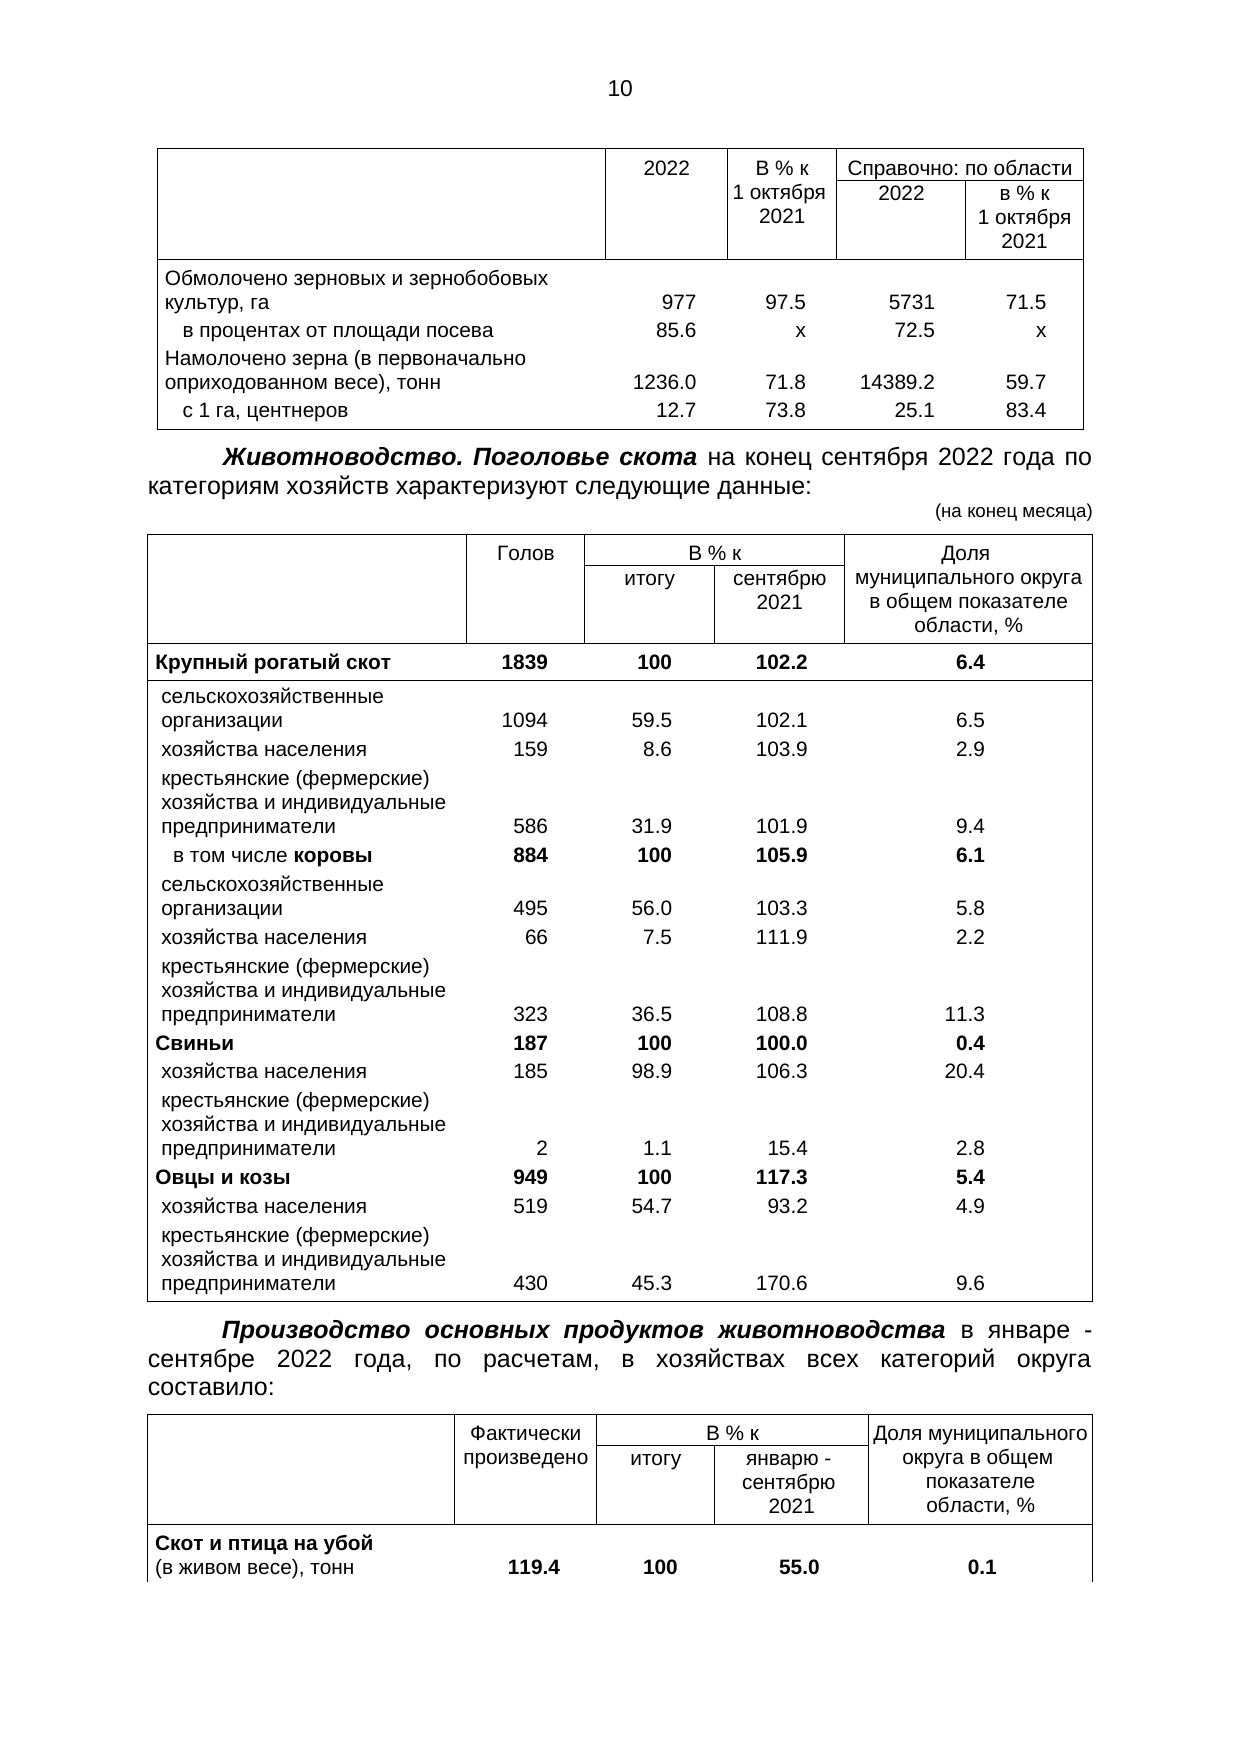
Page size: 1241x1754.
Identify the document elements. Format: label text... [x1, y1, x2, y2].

table_cell 495 [467, 869, 584, 922]
text Производство основных продуктов животноводства в январе - сентябре 2022 года, по расчетам, в хозяйствах всех категорий округа составило: [148, 1315, 1092, 1401]
table_header В % к [597, 1415, 868, 1445]
table_cell хозяйства населения [148, 922, 467, 951]
table_cell Намолочено зерна (в первоначально оприходованном весе), тонн [158, 344, 606, 396]
table_cell 59.7 [966, 344, 1083, 396]
table_cell 103.9 [715, 734, 844, 763]
table_cell в процентах от площади посева [158, 316, 606, 344]
table_cell 72.5 [837, 316, 966, 344]
table_cell 5.4 [845, 1163, 1092, 1192]
table_cell 108.8 [715, 951, 844, 1028]
table_cell 15.4 [715, 1086, 844, 1163]
table_cell сентябрю 2021 [715, 566, 844, 643]
table_header Справочно: по области [837, 149, 1083, 179]
table_cell х [727, 316, 837, 344]
table_cell 6.4 [845, 644, 1092, 680]
text Животноводство. Поголовье скота на конец сентября 2022 года по категориям хозяйств характеризуют следующие данные: [148, 442, 1092, 499]
table_cell 20.4 [845, 1057, 1092, 1086]
table_cell 185 [467, 1057, 584, 1086]
table_cell январю - сентябрю 2021 [715, 1446, 868, 1524]
table_header [148, 535, 466, 643]
table_cell Свиньи [148, 1028, 467, 1057]
table_cell 7.5 [585, 922, 714, 951]
table_cell 119.4 [455, 1525, 596, 1582]
table_cell 159 [467, 734, 584, 763]
table_cell х [966, 316, 1083, 344]
table_header [158, 149, 605, 259]
table_cell 187 [467, 1028, 584, 1057]
table_cell итогу [585, 566, 714, 643]
table_cell 73.8 [727, 396, 837, 428]
table_cell итогу [597, 1446, 714, 1524]
table_cell 519 [467, 1192, 584, 1221]
table_cell 8.6 [585, 734, 714, 763]
table_cell 0.4 [845, 1028, 1092, 1057]
table_cell 97.5 [727, 260, 837, 316]
table_cell в % к 1 октября 2021 [966, 181, 1083, 259]
table_cell 111.9 [715, 922, 844, 951]
table_header В % к 1 октября 2021 [728, 149, 836, 259]
table_header Голов [467, 535, 584, 643]
table_cell 71.8 [727, 344, 837, 396]
table_cell хозяйства населения [148, 1057, 467, 1086]
table_cell 100 [585, 1028, 714, 1057]
table_cell крестьянские (фермерские) хозяйства и индивидуальные предприниматели [148, 1086, 467, 1163]
table_header 2022 [606, 149, 727, 259]
table_cell 106.3 [715, 1057, 844, 1086]
table_cell 45.3 [585, 1221, 714, 1301]
table_cell 66 [467, 922, 584, 951]
table_cell 977 [606, 260, 727, 316]
table_cell крестьянские (фермерские) хозяйства и индивидуальные предприниматели [148, 951, 467, 1028]
table_cell 56.0 [585, 869, 714, 922]
table_cell 1.1 [585, 1086, 714, 1163]
table_cell 949 [467, 1163, 584, 1192]
table_cell 100 [596, 1525, 714, 1582]
table_header Доля муниципального округа в общем показателе области, % [845, 535, 1092, 643]
table_cell Крупный рогатый скот [148, 644, 467, 680]
table_cell 71.5 [966, 260, 1083, 316]
table_cell 102.1 [715, 681, 844, 734]
table_cell 1839 [467, 644, 584, 680]
table_cell 25.1 [837, 396, 966, 428]
table_cell 2.9 [845, 734, 1092, 763]
table_header В % к [585, 535, 844, 565]
table_cell Овцы и козы [148, 1163, 467, 1192]
table_cell 323 [467, 951, 584, 1028]
table_cell 170.6 [715, 1221, 844, 1301]
table_cell 1236.0 [606, 344, 727, 396]
table_cell 93.2 [715, 1192, 844, 1221]
table_cell 59.5 [585, 681, 714, 734]
table_cell 101.9 [715, 763, 844, 840]
table_cell 100 [585, 644, 714, 680]
table_cell 55.0 [715, 1525, 868, 1582]
table_cell 100.0 [715, 1028, 844, 1057]
table_cell Скот и птица на убой (в живом весе), тонн [148, 1525, 455, 1582]
table_cell 430 [467, 1221, 584, 1301]
table_cell 2022 [837, 181, 965, 259]
table_cell крестьянские (фермерские) хозяйства и индивидуальные предприниматели [148, 1221, 467, 1301]
table_cell 105.9 [715, 840, 844, 869]
table_cell 36.5 [585, 951, 714, 1028]
table_cell 103.3 [715, 869, 844, 922]
table_cell 6.5 [845, 681, 1092, 734]
table_cell 586 [467, 763, 584, 840]
table_cell 1094 [467, 681, 584, 734]
table_cell 4.9 [845, 1192, 1092, 1221]
table_cell 5731 [837, 260, 966, 316]
table_cell 5.8 [845, 869, 1092, 922]
table_cell 9.4 [845, 763, 1092, 840]
table_cell 31.9 [585, 763, 714, 840]
table_cell хозяйства населения [148, 1192, 467, 1221]
table_cell 117.3 [715, 1163, 844, 1192]
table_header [869, 1415, 1092, 1524]
table_cell 102.2 [715, 644, 844, 680]
table_cell крестьянские (фермерские) хозяйства и индивидуальные предприниматели [148, 763, 467, 840]
table_cell 6.1 [845, 840, 1092, 869]
table_cell 100 [585, 840, 714, 869]
text (на конец месяца) [148, 499, 1092, 521]
table_cell 11.3 [845, 951, 1092, 1028]
table_cell 9.6 [845, 1221, 1092, 1301]
table_cell 85.6 [606, 316, 727, 344]
table_cell 100 [585, 1163, 714, 1192]
table_cell 54.7 [585, 1192, 714, 1221]
table_cell 98.9 [585, 1057, 714, 1086]
table_cell хозяйства населения [148, 734, 467, 763]
table_cell в том числе коровы [148, 840, 467, 869]
table_cell 884 [467, 840, 584, 869]
table_cell Обмолочено зерновых и зернобобовых культур, га [158, 260, 606, 316]
table_cell сельскохозяйственные организации [148, 681, 467, 734]
table_header [148, 1415, 454, 1524]
table_cell с 1 га, центнеров [158, 396, 606, 428]
table_cell 2.8 [845, 1086, 1092, 1163]
table_cell 14389.2 [837, 344, 966, 396]
table_cell 2 [467, 1086, 584, 1163]
table_cell сельскохозяйственные организации [148, 869, 467, 922]
table_cell 0.1 [868, 1525, 1092, 1582]
table_header Фактически произведено [455, 1415, 596, 1524]
table_cell 2.2 [845, 922, 1092, 951]
table_cell 83.4 [966, 396, 1083, 428]
table_cell 12.7 [606, 396, 727, 428]
